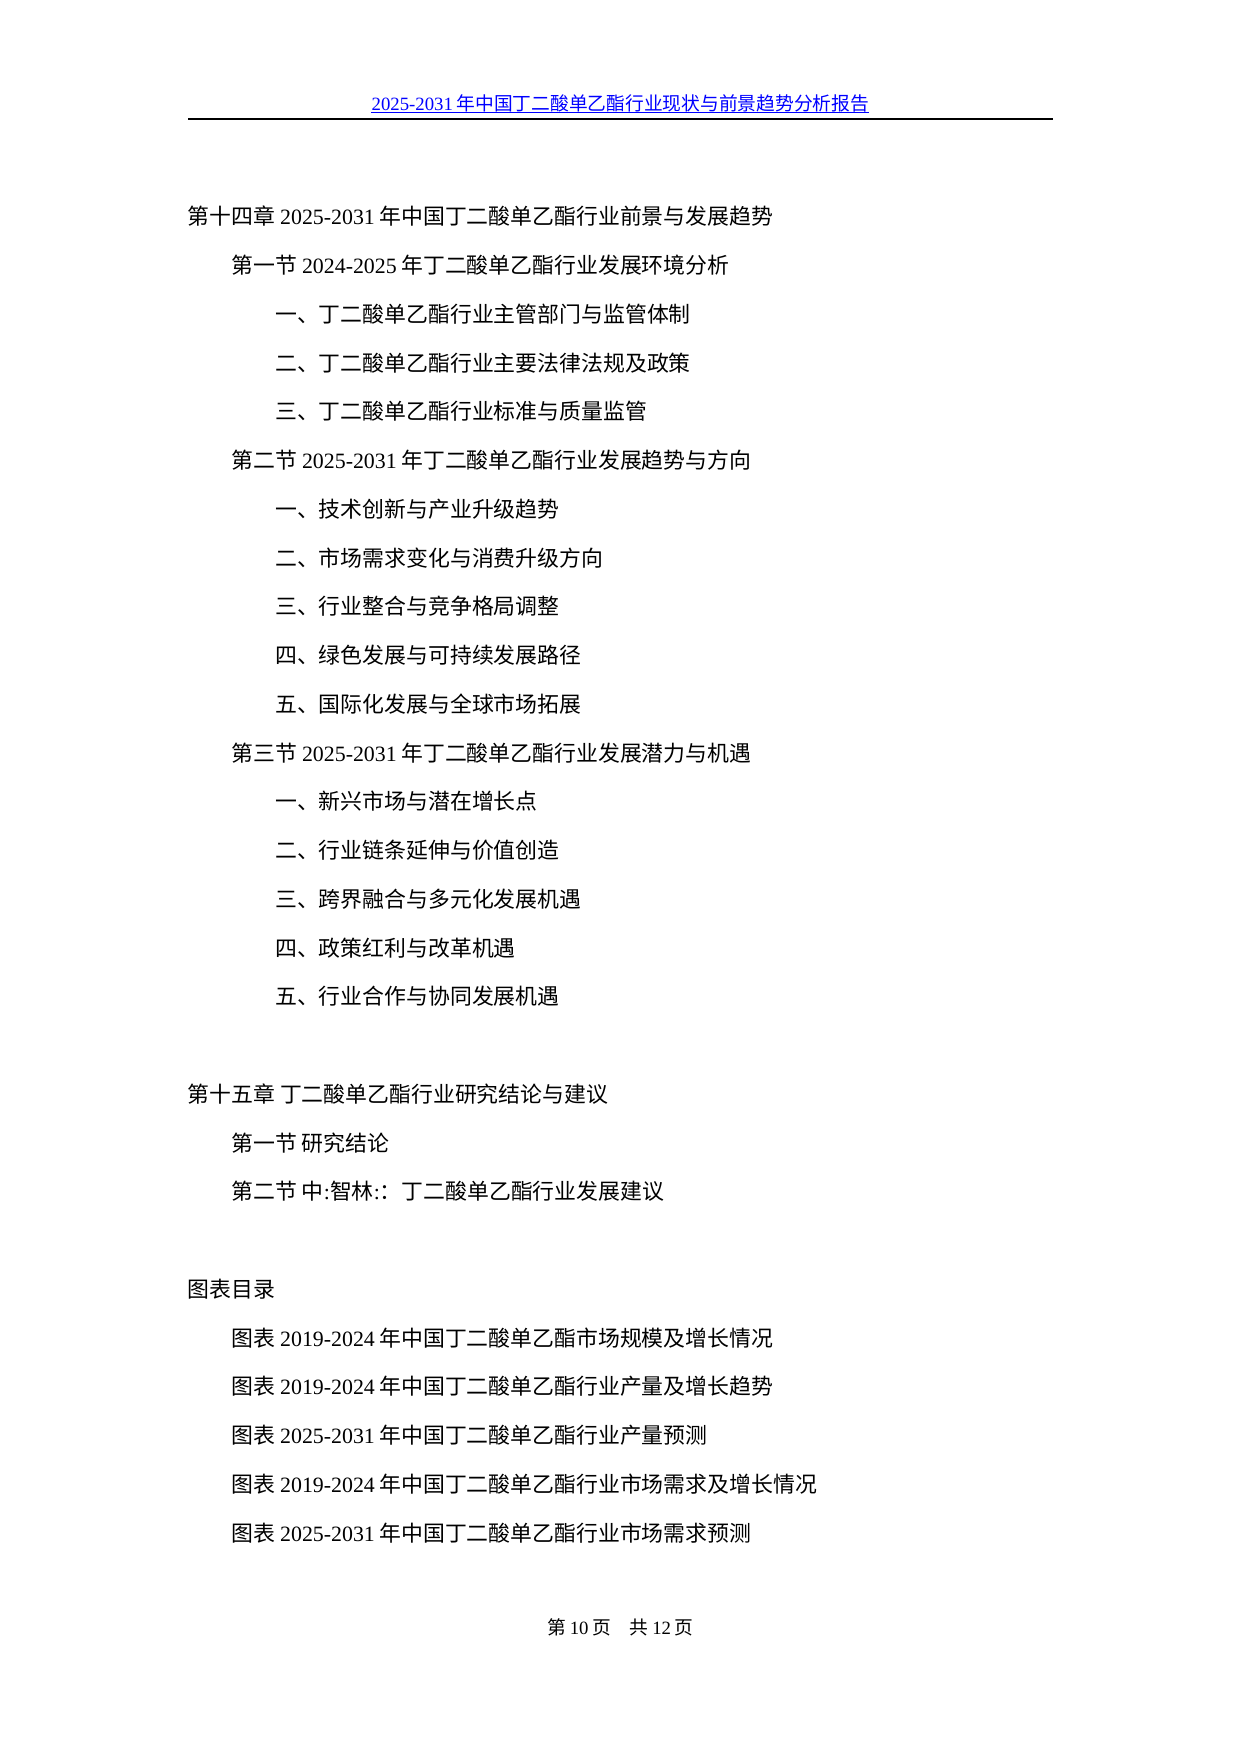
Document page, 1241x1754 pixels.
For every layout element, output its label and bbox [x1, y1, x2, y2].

text [187, 150, 1053, 1548]
